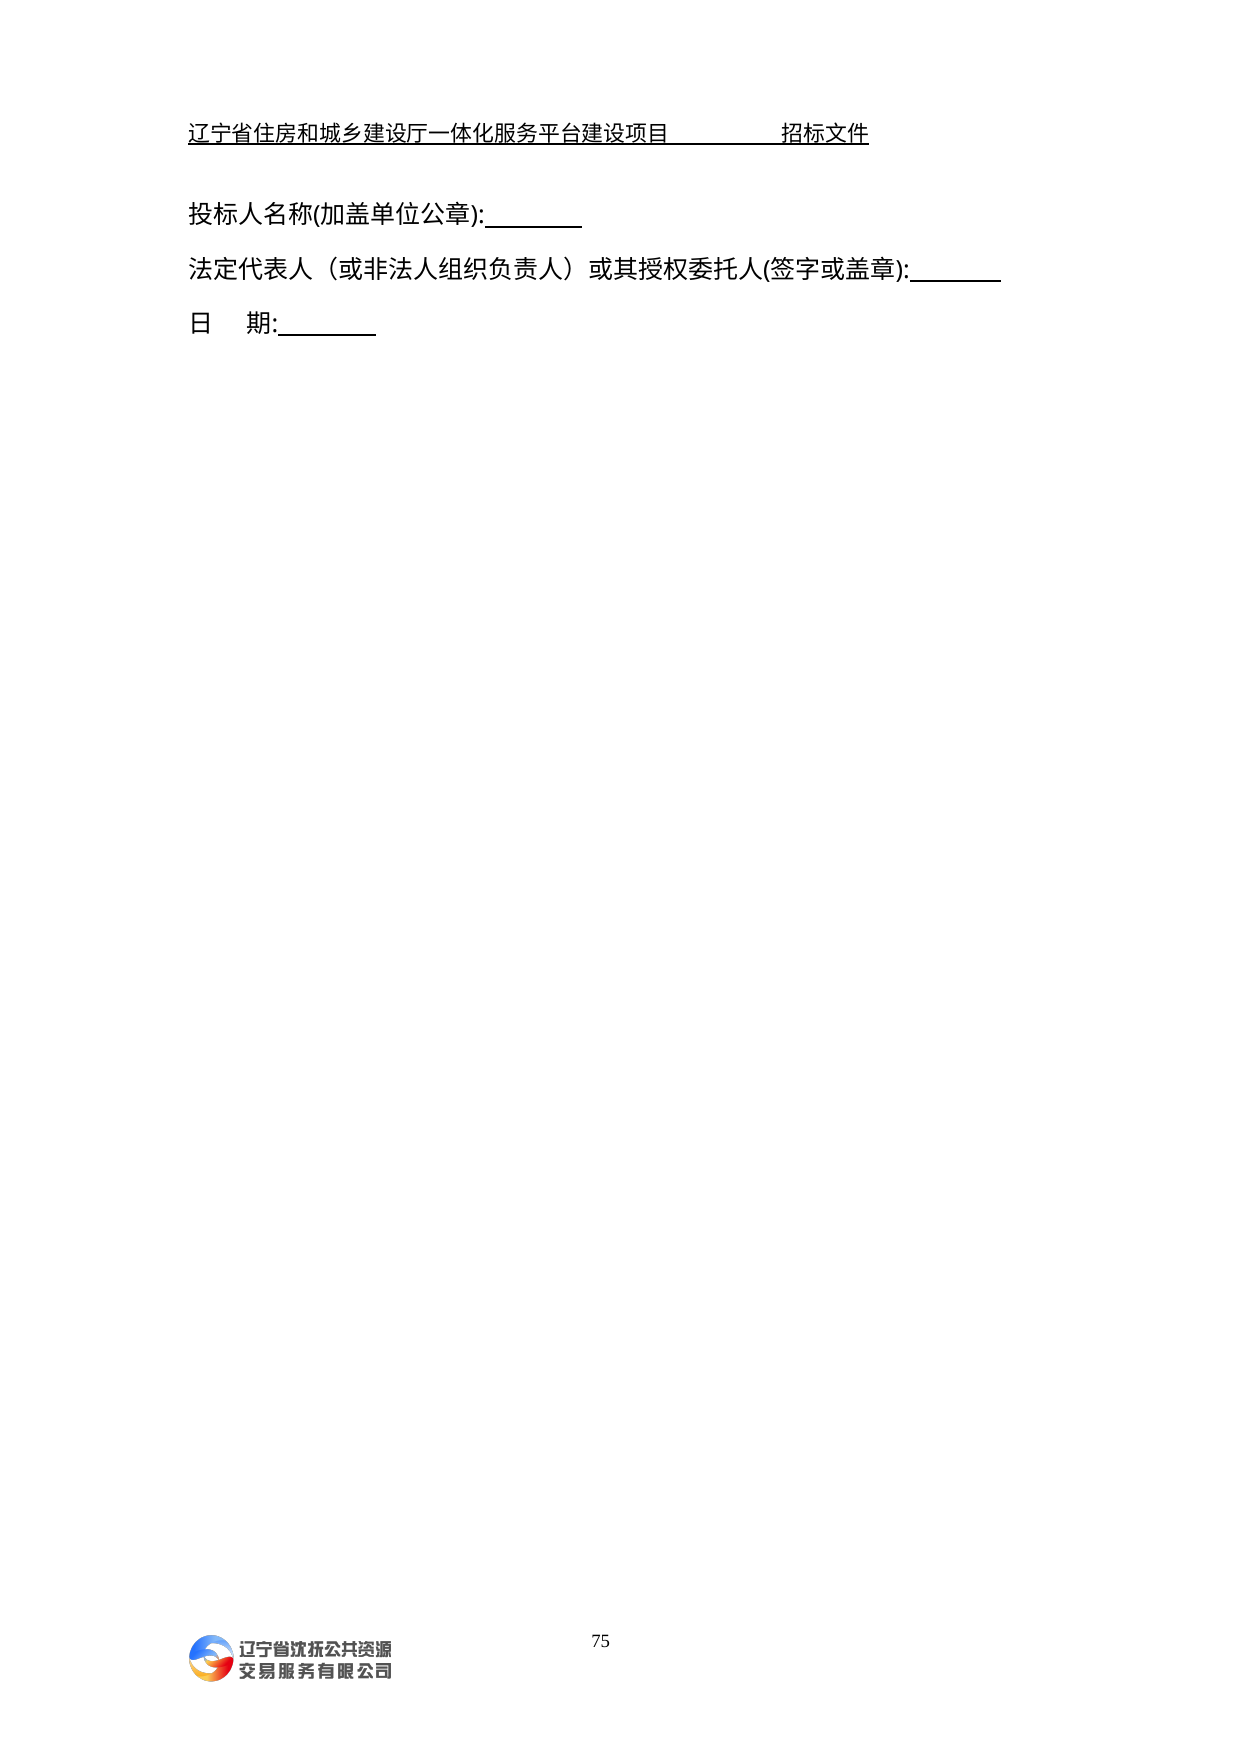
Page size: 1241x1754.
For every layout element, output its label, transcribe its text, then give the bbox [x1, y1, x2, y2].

text 日 期: [188, 303, 1013, 340]
text 法定代表人（或非法人组织负责人）或其授权委托人(签字或盖章): [188, 249, 1002, 285]
text 投标人名称(加盖单位公章): [188, 195, 1002, 231]
picture [187, 1633, 398, 1683]
